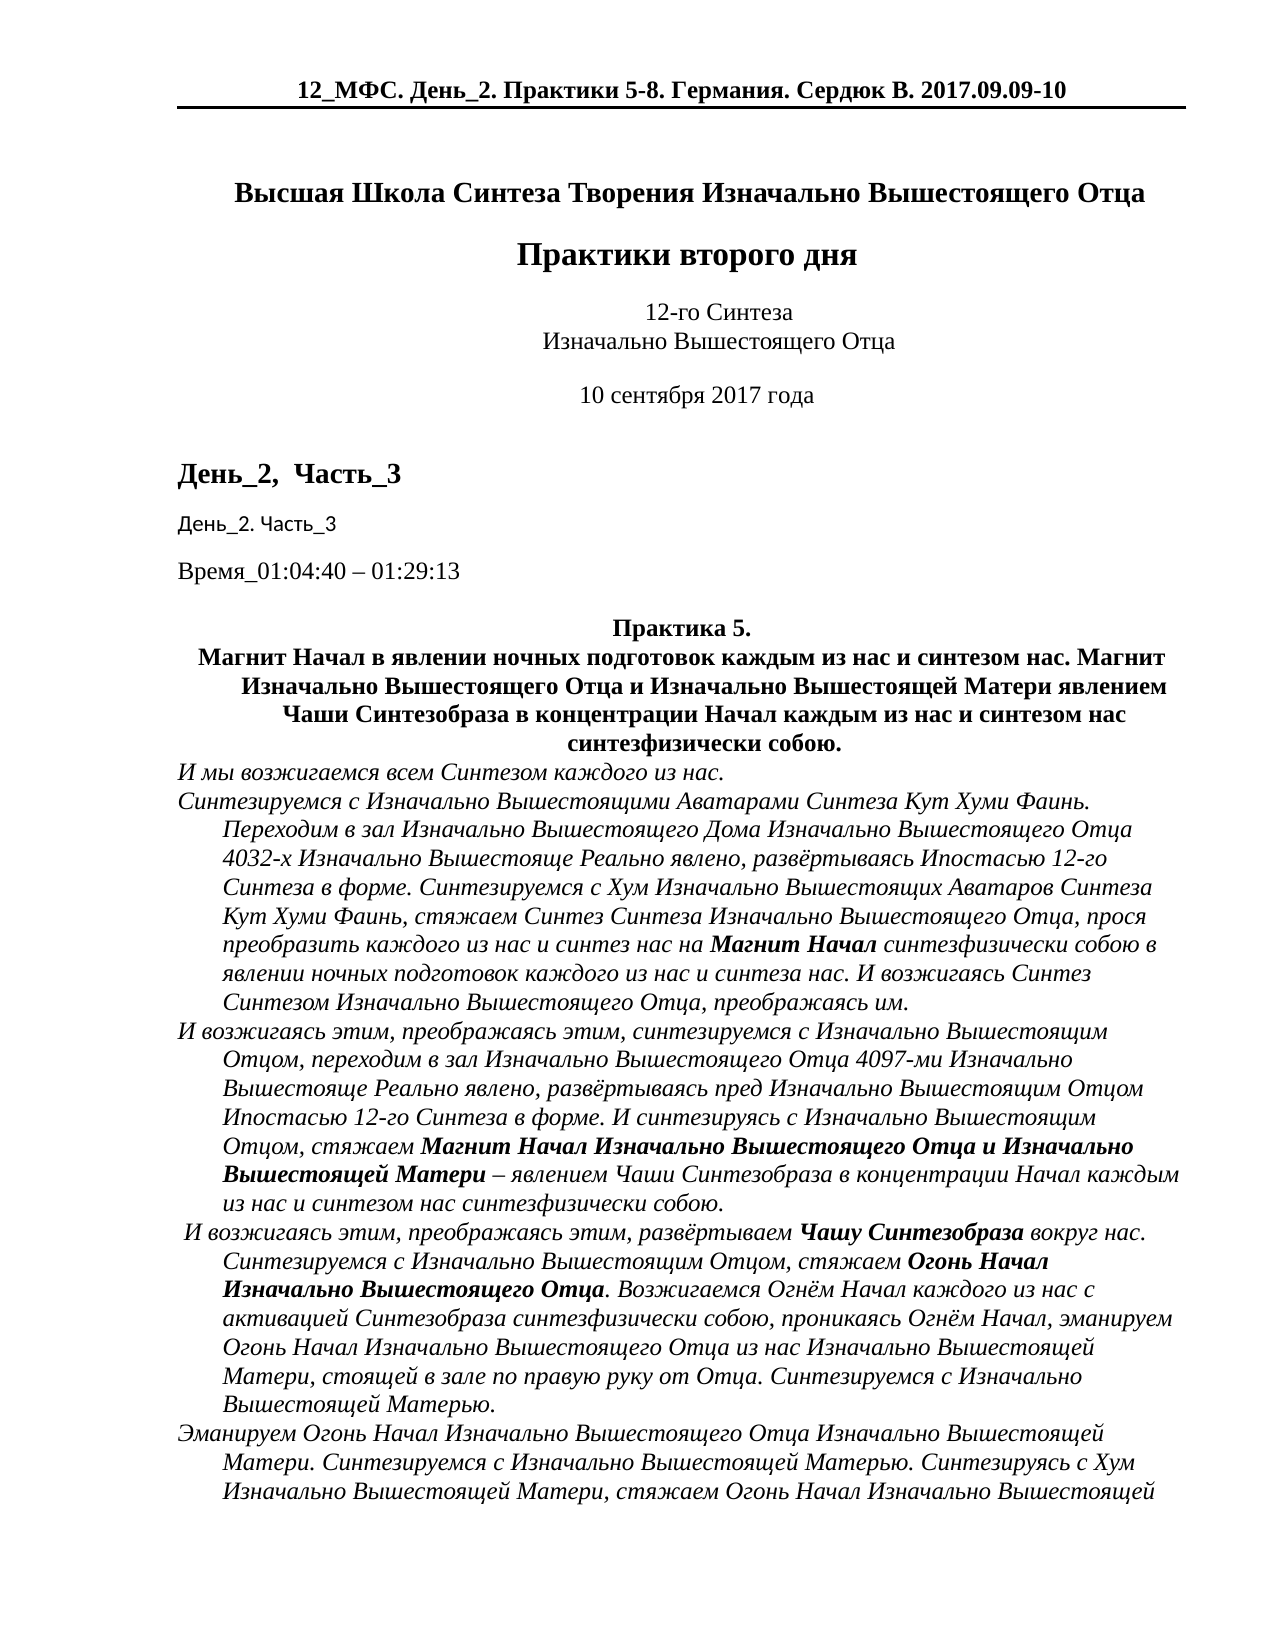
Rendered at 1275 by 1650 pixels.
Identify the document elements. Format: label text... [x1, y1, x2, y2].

text 12-го Синтеза [177, 297, 1186, 326]
subtitle Магнит Начал в явлении ночных подготовок каждым из нас и синтезом нас. Магнит Изначально Вышестоящего Отца и Изначально Вышестоящей Матери явлением Чаши Синтезобраза в концентрации Начал каждым из нас и синтезом нас синтезфизически собою. [177, 642, 1186, 757]
list Время_01:04:40 – 01:29:13 [177, 556, 1186, 584]
subtitle Практика 5. [177, 613, 1186, 642]
list И возжигаясь этим, преображаясь этим, развёртываем Чашу Синтезобраза вокруг нас. Синтезируемся с Изначально Вышестоящим Отцом, стяжаем Огонь Начал Изначально Вышестоящего Отца. Возжигаемся Огнём Начал каждого из нас с активацией Синтезобраза синтезфизически собою, проникаясь Огнём Начал, эманируем Огонь Начал Изначально Вышестоящего Отца из нас Изначально Вышестоящей Матери, стоящей в зале по правую руку от Отца. Синтезируемся с Изначально Вышестоящей Матерью. [177, 1217, 1186, 1418]
text Изначально Вышестоящего Отца [177, 326, 1186, 355]
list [177, 1418, 1186, 1504]
text День_2. Часть_3 [177, 509, 1186, 537]
text 10 сентября 2017 года [177, 380, 1186, 409]
list Синтезируемся с Изначально Вышестоящими Аватарами Синтеза Кут Хуми Фаинь. Переходим в зал Изначально Вышестоящего Дома Изначально Вышестоящего Отца 4032-х Изначально Вышестояще Реально явлено, развёртываясь Ипостасью 12-го Синтеза в форме. Синтезируемся с Хум Изначально Вышестоящих Аватаров Синтеза Кут Хуми Фаинь, стяжаем Синтез Синтеза Изначально Вышестоящего Отца, прося преобразить каждого из нас и синтез нас на Магнит Начал синтезфизически собою в явлении ночных подготовок каждого из нас и синтеза нас. И возжигаясь Синтез Синтезом Изначально Вышестоящего Отца, преображаясь им. [177, 786, 1186, 1016]
text Практики второго дня [177, 234, 1186, 272]
text Высшая Школа Синтеза Творения Изначально Вышестоящего Отца [177, 176, 1186, 209]
text День_2, Часть_3 [177, 456, 1186, 490]
list И мы возжигаемся всем Синтезом каждого из нас. [177, 757, 1186, 786]
list И возжигаясь этим, преображаясь этим, синтезируемся с Изначально Вышестоящим Отцом, переходим в зал Изначально Вышестоящего Отца 4097-ми Изначально Вышестояще Реально явлено, развёртываясь пред Изначально Вышестоящим Отцом Ипостасью 12-го Синтеза в форме. И синтезируясь с Изначально Вышестоящим Отцом, стяжаем Магнит Начал Изначально Вышестоящего Отца и Изначально Вышестоящей Матери – явлением Чаши Синтезобраза в концентрации Начал каждым из нас и синтезом нас синтезфизически собою. [177, 1016, 1186, 1217]
